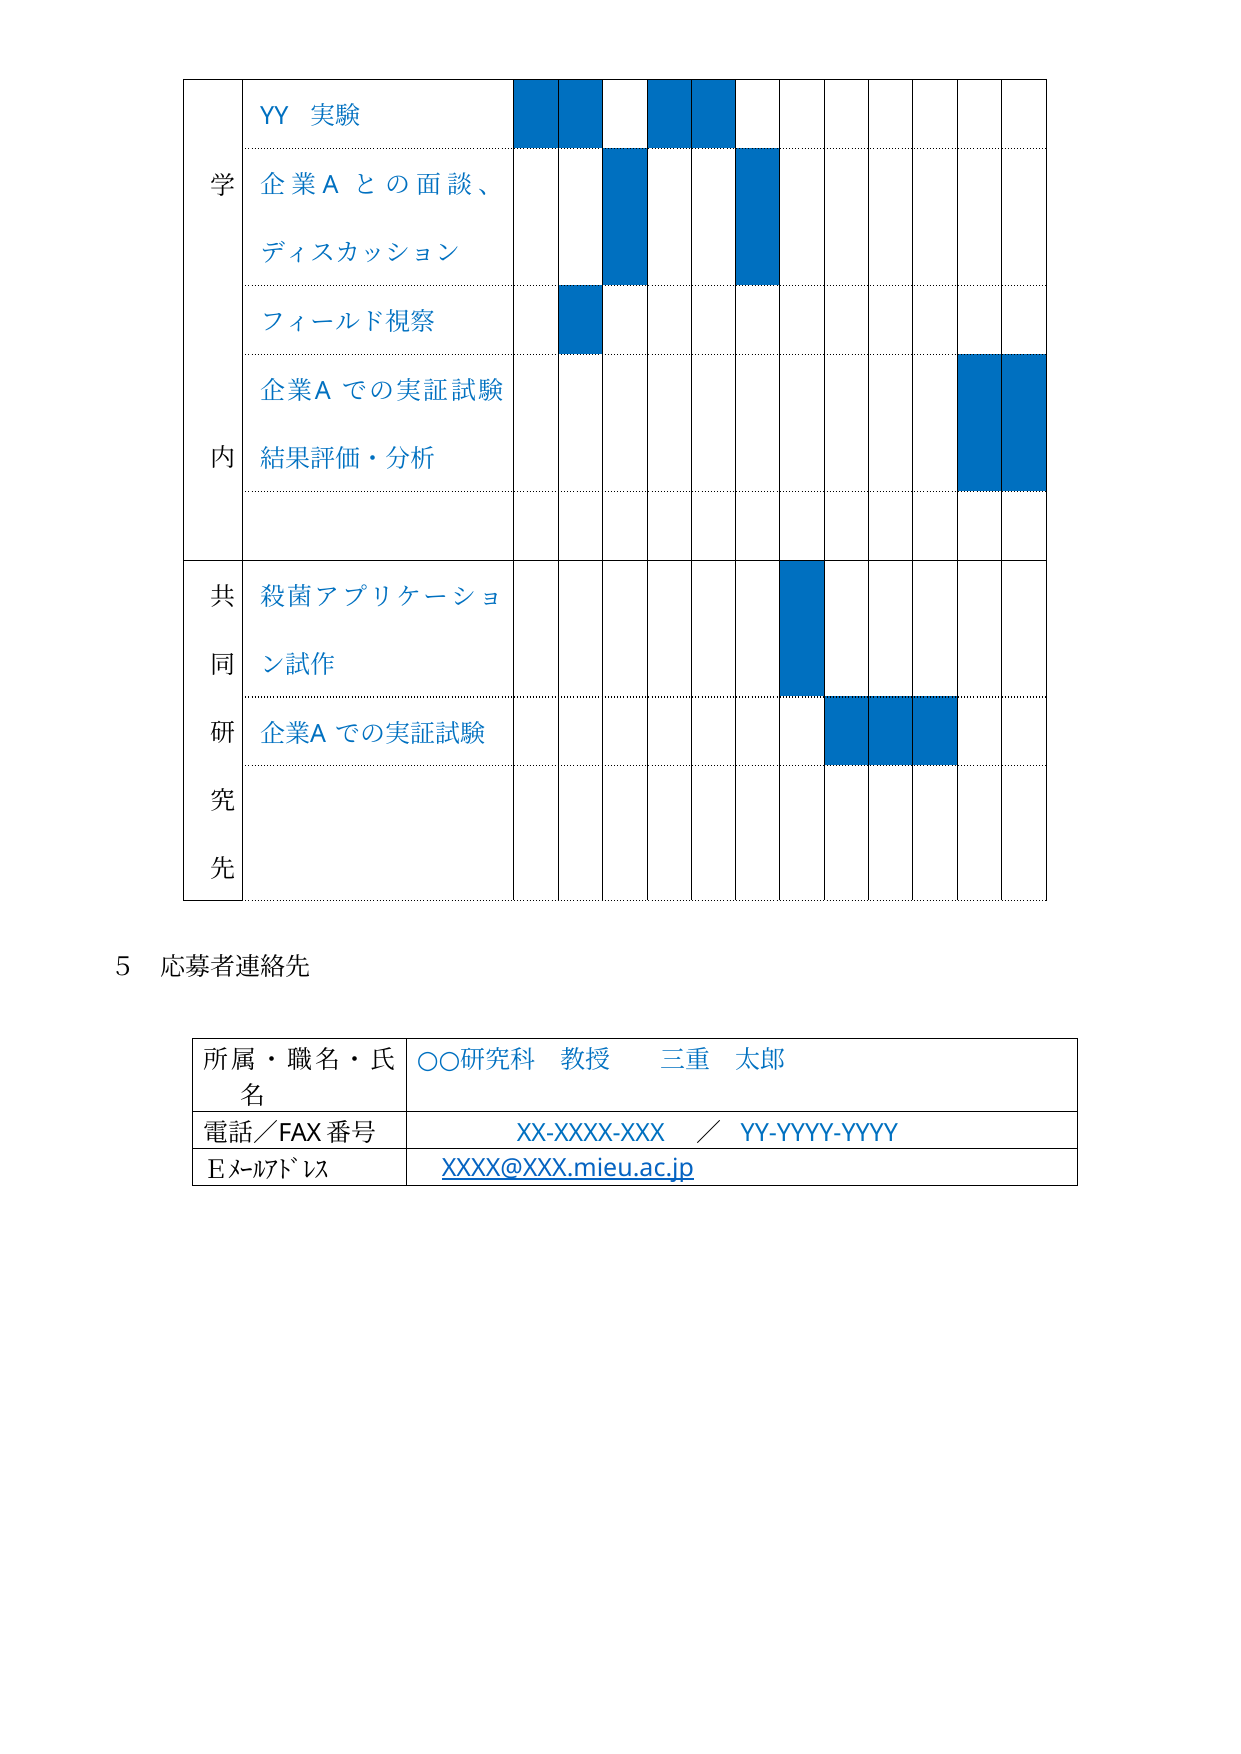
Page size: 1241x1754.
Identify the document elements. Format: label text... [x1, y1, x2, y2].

table_cell [958, 696, 1001, 765]
table_cell [780, 696, 824, 765]
table_cell [736, 765, 779, 900]
table_cell 電話／FAX番号 [193, 1112, 406, 1148]
table_cell [559, 561, 602, 696]
table_cell [869, 561, 912, 696]
table_cell [736, 80, 779, 148]
table_cell [958, 765, 1001, 900]
table_cell [559, 148, 602, 285]
table_cell [603, 696, 647, 765]
table_cell [958, 148, 1001, 285]
table_cell 企業Aでの実証試験結果評価・分析 [243, 354, 513, 491]
table_cell [736, 285, 779, 354]
table_cell [648, 148, 691, 285]
table_cell [825, 696, 868, 765]
table_cell [780, 285, 824, 354]
table_cell [243, 491, 513, 559]
table_cell [692, 561, 735, 696]
table_cell [825, 491, 868, 559]
table_cell [736, 491, 779, 559]
table_cell [913, 765, 957, 900]
table_cell [603, 354, 647, 491]
table_cell [1002, 491, 1046, 559]
table_cell [603, 285, 647, 354]
table_cell [1002, 765, 1046, 900]
table_cell [825, 561, 868, 696]
table_cell [913, 561, 957, 696]
table_cell [825, 765, 868, 900]
table_cell [869, 491, 912, 559]
table_cell [869, 80, 912, 148]
table_cell [648, 491, 691, 559]
table_cell [514, 354, 558, 491]
table_cell [692, 765, 735, 900]
table_cell [1002, 148, 1046, 285]
table_cell フィールド視察 [243, 285, 513, 354]
table_cell [514, 148, 558, 285]
table_cell [692, 80, 735, 148]
table_cell [559, 354, 602, 491]
table_cell 企業Aでの実証試験 [243, 696, 513, 765]
table_cell [736, 148, 779, 285]
table_cell [603, 561, 647, 696]
table_cell 殺菌アプリケーション試作 [243, 561, 513, 696]
table_header 所属・職名・氏名 [193, 1039, 406, 1111]
table_cell [1002, 354, 1046, 491]
table_cell [648, 80, 691, 148]
table_cell [958, 491, 1001, 559]
table_cell XXXX@XXX.mieu.ac.jp [407, 1149, 1077, 1185]
table_cell [559, 491, 602, 559]
table_cell [243, 765, 513, 900]
table_cell [603, 765, 647, 900]
table_cell [648, 765, 691, 900]
table_cell [514, 561, 558, 696]
table_cell [648, 696, 691, 765]
table_cell [559, 696, 602, 765]
table_cell [692, 491, 735, 559]
table_cell [603, 80, 647, 148]
table_cell [780, 148, 824, 285]
table_cell [913, 285, 957, 354]
table_cell [913, 696, 957, 765]
table_cell [514, 765, 558, 900]
table_cell [825, 285, 868, 354]
table_cell [514, 491, 558, 559]
table_cell [869, 148, 912, 285]
text ５ 応募者連絡先 [110, 947, 1160, 983]
table_cell [514, 285, 558, 354]
table_cell [825, 354, 868, 491]
table_cell [692, 148, 735, 285]
table_cell [514, 696, 558, 765]
table_cell 共同研究先 [184, 561, 242, 900]
table_cell [958, 561, 1001, 696]
table_cell [1002, 561, 1046, 696]
table_cell [780, 561, 824, 696]
table_cell [869, 285, 912, 354]
table_cell [559, 285, 602, 354]
table_cell [913, 491, 957, 559]
table_cell [692, 696, 735, 765]
table_cell [869, 765, 912, 900]
table_cell [692, 354, 735, 491]
table_cell [514, 80, 558, 148]
table_cell [780, 765, 824, 900]
table_cell [869, 696, 912, 765]
table_cell XX-XXXX-XXX ／ YY-YYYY-YYYY [407, 1112, 1077, 1148]
table_cell [913, 148, 957, 285]
table_cell [913, 80, 957, 148]
table_cell [648, 285, 691, 354]
table_cell [559, 765, 602, 900]
table_header ○○研究科 教授 三重 太郎 [407, 1039, 1077, 1111]
table_cell [913, 354, 957, 491]
table_cell [736, 696, 779, 765]
table_cell [1002, 696, 1046, 765]
table_cell [603, 491, 647, 559]
table_cell [736, 354, 779, 491]
table_cell [648, 354, 691, 491]
table_cell [958, 285, 1001, 354]
table_cell [825, 80, 868, 148]
table_cell [648, 561, 691, 696]
table_cell [736, 561, 779, 696]
table_cell [559, 80, 602, 148]
table_cell [1002, 80, 1046, 148]
table_cell [780, 80, 824, 148]
table_cell [1002, 285, 1046, 354]
table_cell [958, 354, 1001, 491]
table_cell [603, 148, 647, 285]
table_cell Ｅﾒｰﾙｱﾄﾞﾚｽ [193, 1149, 406, 1185]
table_cell [825, 148, 868, 285]
table_cell 学 内 [184, 80, 242, 559]
table_cell 企業Aとの面談、ディスカッション [243, 148, 513, 285]
table_cell [692, 285, 735, 354]
table_cell [958, 80, 1001, 148]
table_cell YY実験 [243, 80, 513, 148]
table_cell [780, 491, 824, 559]
table_cell [780, 354, 824, 491]
table_cell [869, 354, 912, 491]
